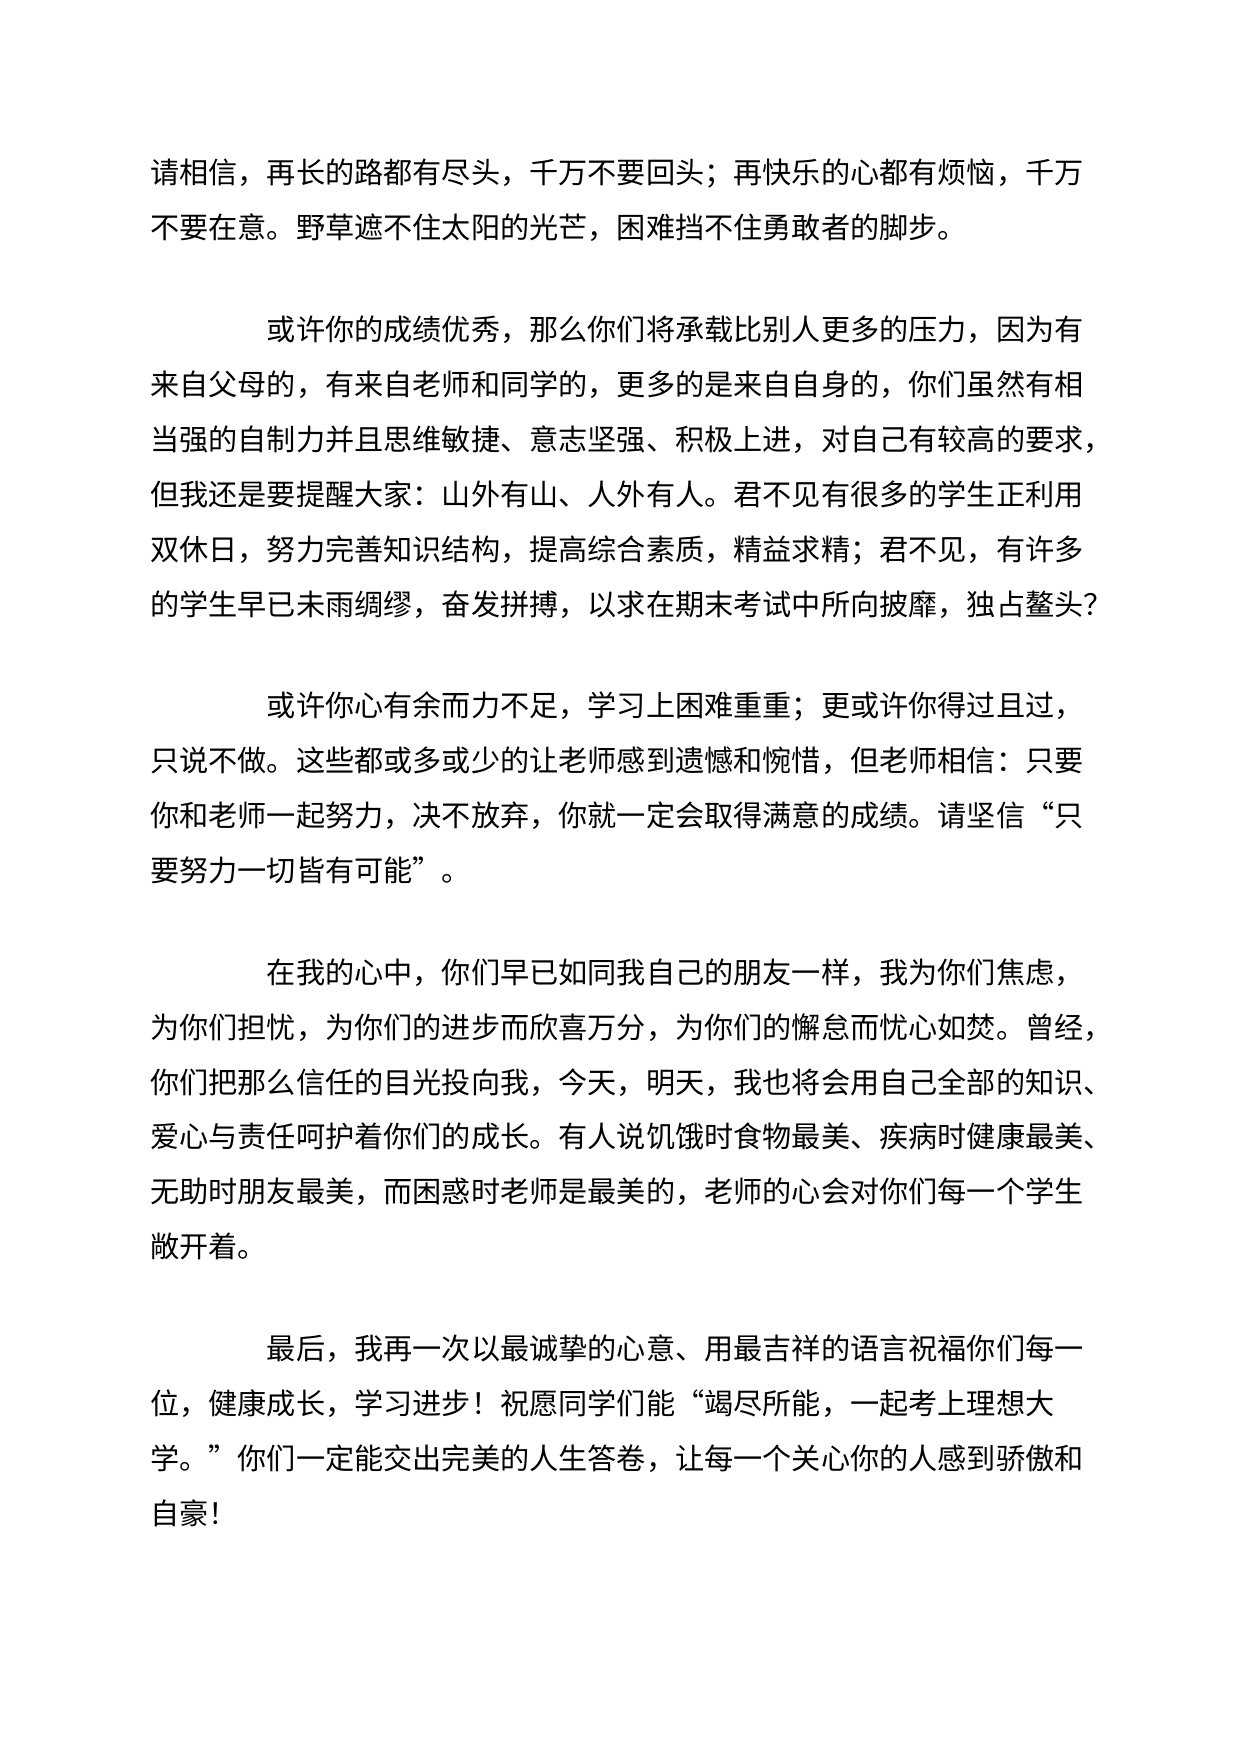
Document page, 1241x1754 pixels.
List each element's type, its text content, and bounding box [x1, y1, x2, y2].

text 在我的心中，你们早已如同我自己的朋友一样，我为你们焦虑，为你们担忧，为你们的进步而欣喜万分，为你们的懈怠而忧心如焚。曾经，你们把那么信任的目光投向我，今天，明天，我也将会用自己全部的知识、爱心与责任呵护着你们的成长。有人说饥饿时食物最美、疾病时健康最美、无助时朋友最美，而困惑时老师是最美的，老师的心会对你们每一个学生敞开着。 [150, 949, 1090, 1266]
text 或许你心有余而力不足，学习上困难重重；更或许你得过且过，只说不做。这些都或多或少的让老师感到遗憾和惋惜，但老师相信：只要你和老师一起努力，决不放弃，你就一定会取得满意的成绩。请坚信“只要努力一切皆有可能”。 [150, 683, 1090, 890]
text 最后，我再一次以最诚挚的心意、用最吉祥的语言祝福你们每一位，健康成长，学习进步！祝愿同学们能“竭尽所能，一起考上理想大学。”你们一定能交出完美的人生答卷，让每一个关心你的人感到骄傲和自豪！ [150, 1326, 1090, 1533]
text 或许你的成绩优秀，那么你们将承载比别人更多的压力，因为有来自父母的，有来自老师和同学的，更多的是来自自身的，你们虽然有相当强的自制力并且思维敏捷、意志坚强、积极上进，对自己有较高的要求，但我还是要提醒大家：山外有山、人外有人。君不见有很多的学生正利用双休日，努力完善知识结构，提高综合素质，精益求精；君不见，有许多的学生早已未雨绸缪，奋发拼搏，以求在期末考试中所向披靡，独占鳌头？ [150, 307, 1090, 623]
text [150, 150, 1090, 247]
